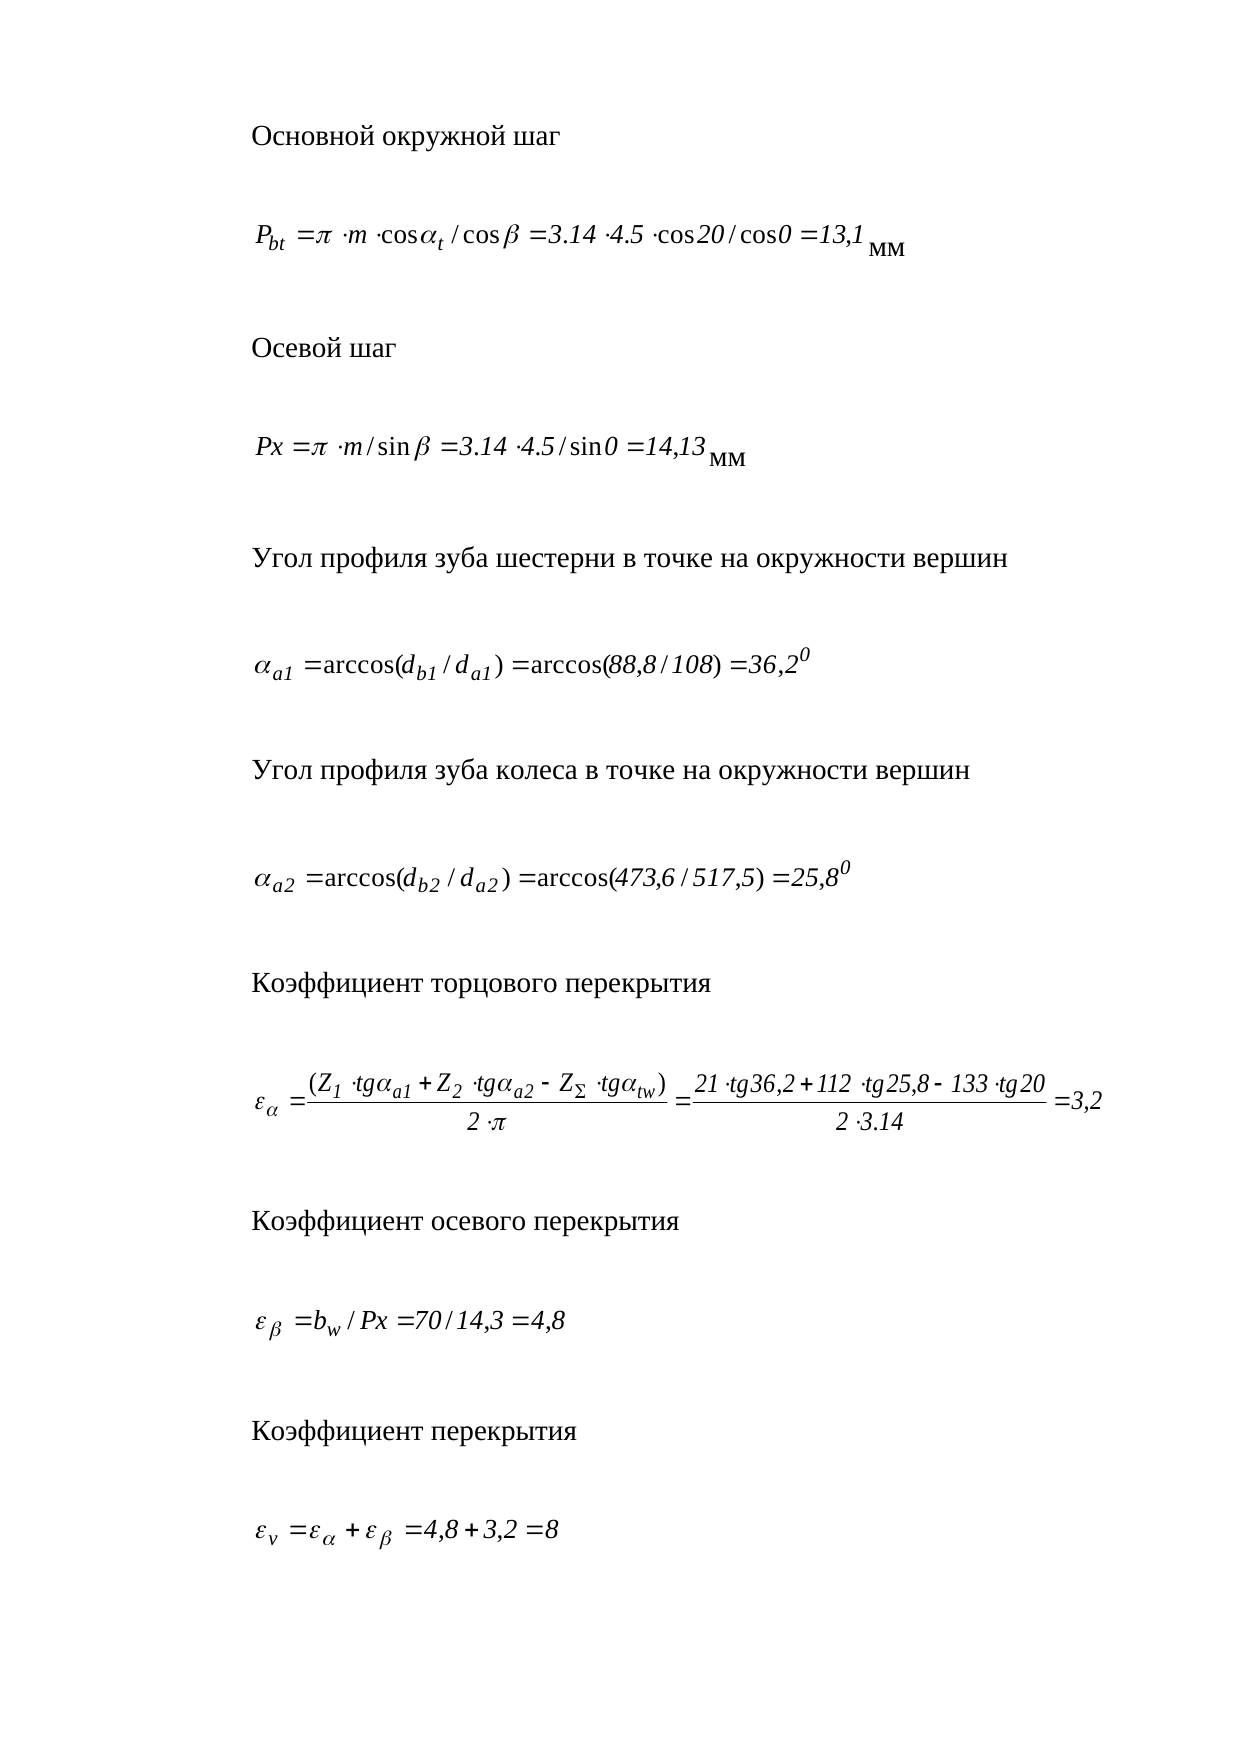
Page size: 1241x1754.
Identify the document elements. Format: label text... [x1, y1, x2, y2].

text Угол профиля зуба колеса в точке на окружности вершин [177, 752, 1152, 786]
text Коэффициент торцового перекрытия [177, 965, 1152, 999]
text Осевой шаг [177, 330, 1152, 363]
text Основной окружной шаг [177, 118, 1152, 152]
text Угол профиля зуба шестерни в точке на окружности вершин [177, 540, 1152, 573]
text Коэффициент осевого перекрытия [177, 1203, 1152, 1237]
text мм [177, 430, 1152, 473]
text мм [177, 219, 1152, 263]
text Коэффициент перекрытия [177, 1413, 1152, 1446]
